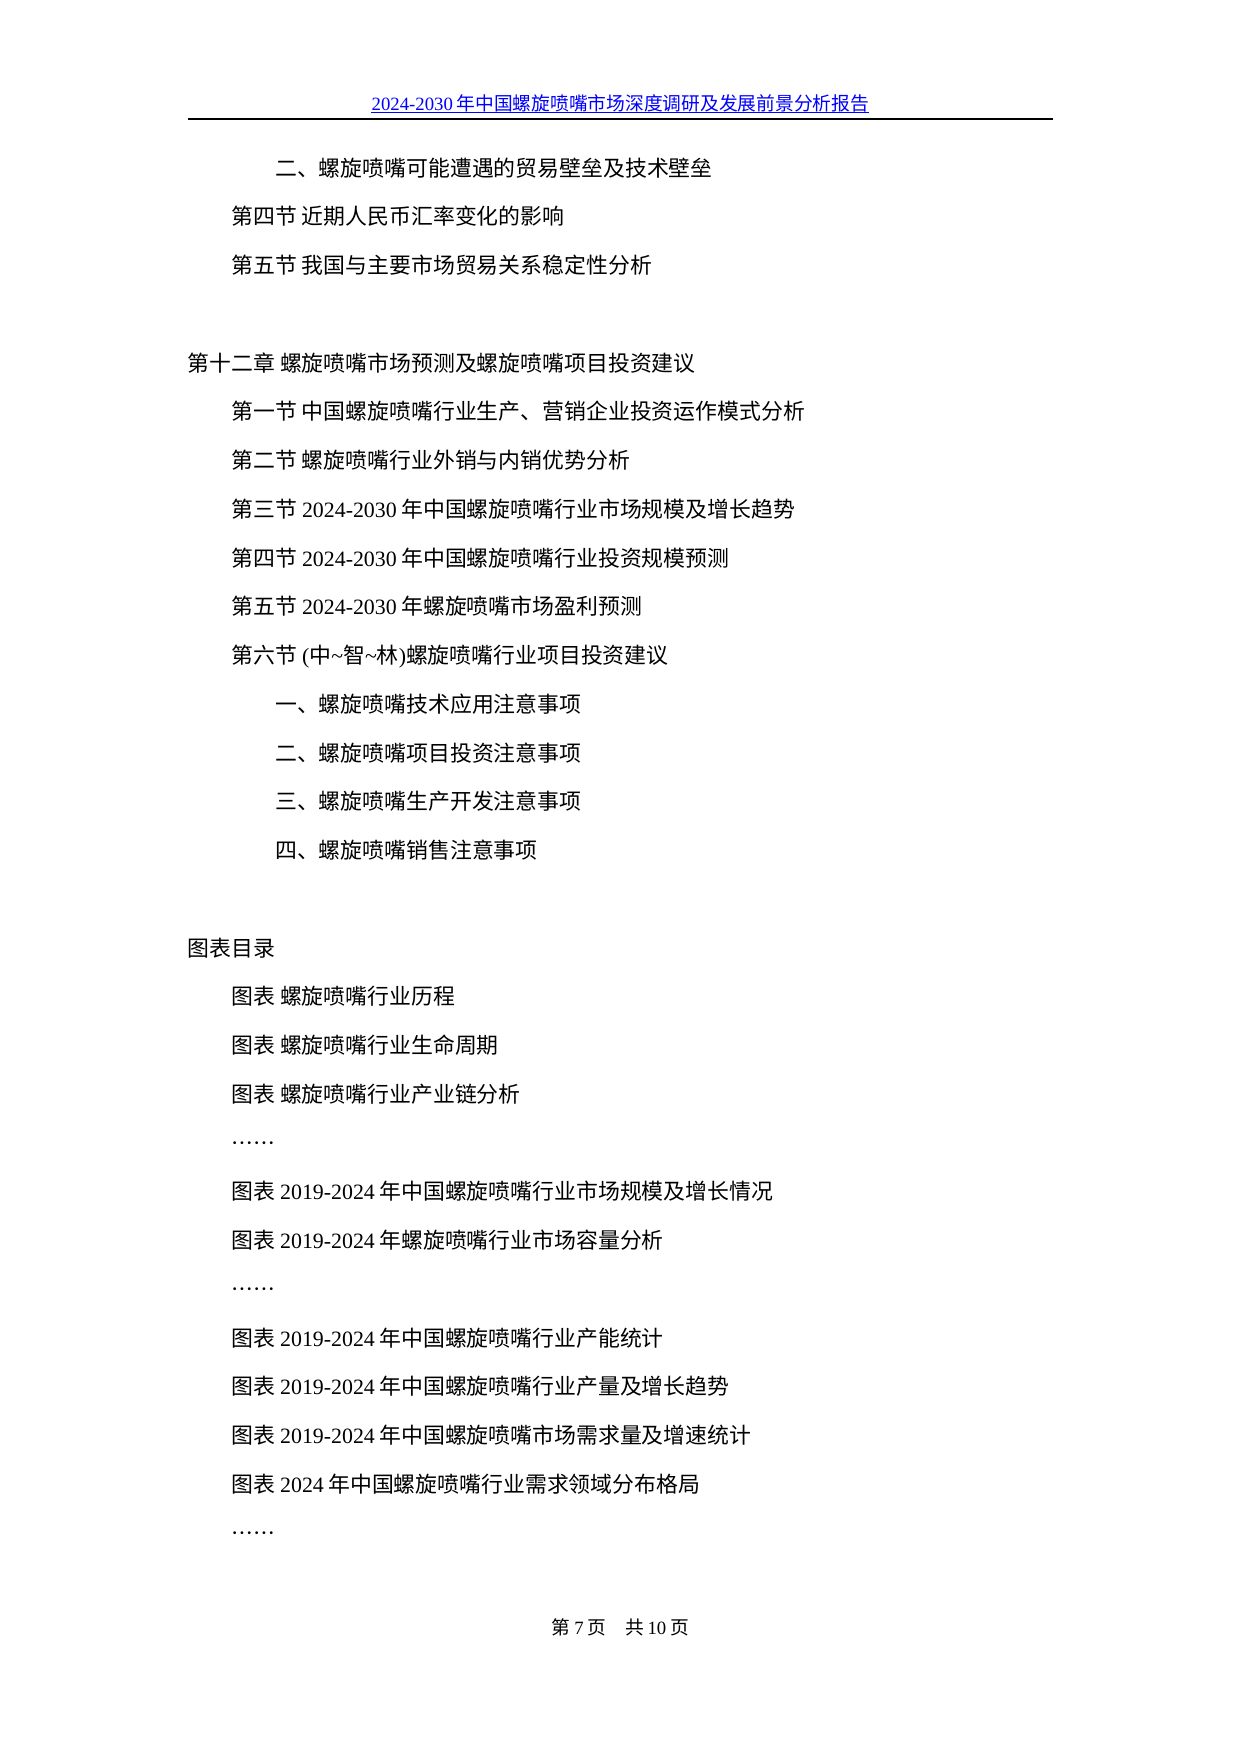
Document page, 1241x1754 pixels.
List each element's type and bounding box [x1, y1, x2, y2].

text [187, 150, 1053, 1548]
